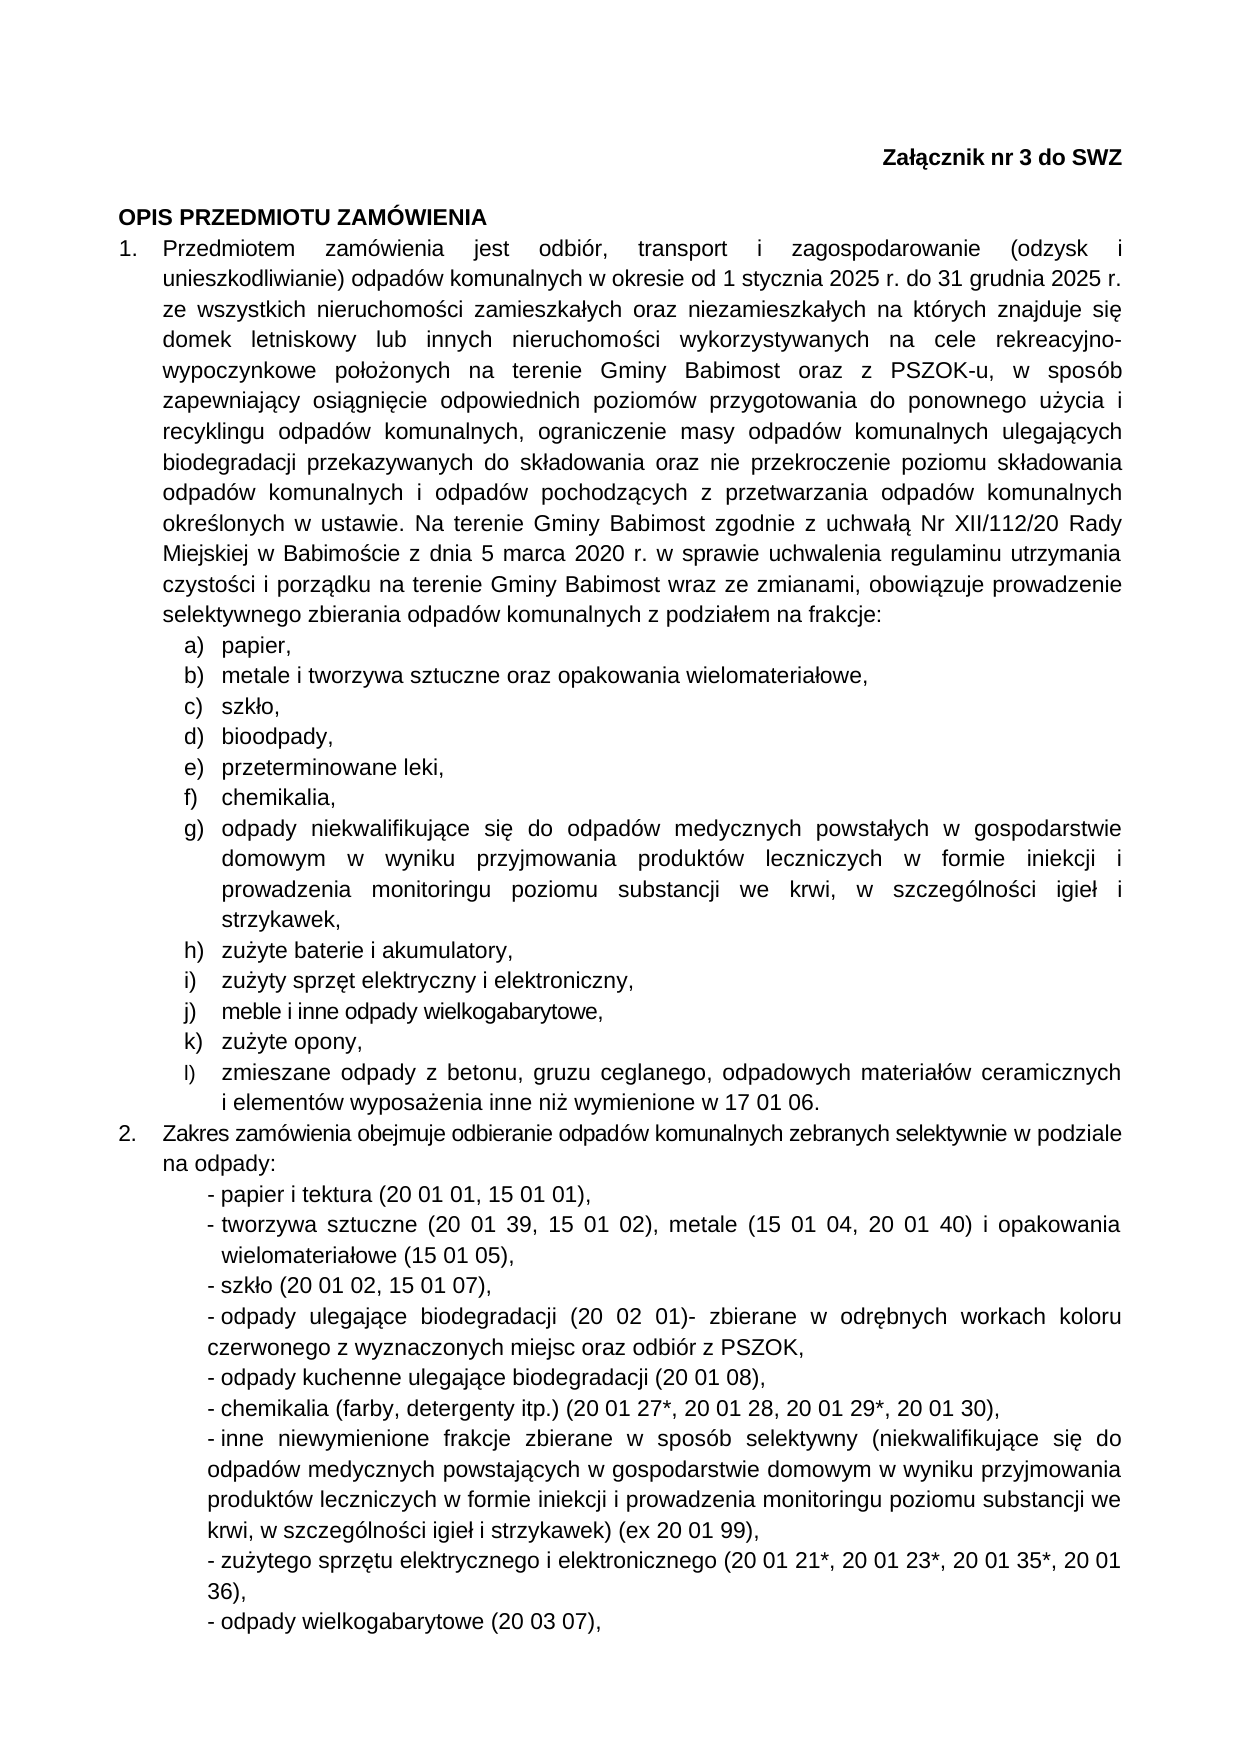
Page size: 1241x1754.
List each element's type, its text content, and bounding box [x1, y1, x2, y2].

list zużyty sprzęt elektryczny i elektroniczny, [184, 964, 1122, 995]
list Przedmiotem zamówienia jest odbiór, transport i zagospodarowanie (odzysk i unieszkodliwianie) odpadów komunalnych w okresie od 1 stycznia 2025 r. do 31 grudnia 2025 r. ze wszystkich nieruchomości zamieszkałych oraz niezamieszkałych na których znajduje się domek letniskowy lub innych nieruchomości wykorzystywanych na cele rekreacyjno-wypoczynkowe położonych na terenie Gminy Babimost oraz z PSZOK-u, w sposób zapewniający osiągnięcie odpowiednich poziomów przygotowania do ponownego użycia i recyklingu odpadów komunalnych, ograniczenie masy odpadów komunalnych ulegających biodegradacji przekazywanych do składowania oraz nie przekroczenie poziomu składowania odpadów komunalnych i odpadów pochodzących z przetwarzania odpadów komunalnych określonych w ustawie. Na terenie Gminy Babimost zgodnie z uchwałą Nr XII/112/20 Rady Miejskiej w Babimoście z dnia 5 marca 2020 r. w sprawie uchwalenia regulaminu utrzymania czystości i porządku na terenie Gminy Babimost wraz ze zmianami, obowiązuje prowadzenie selektywnego zbierania odpadów komunalnych z podziałem na frakcje: [119, 232, 1122, 629]
list szkło (20 01 02, 15 01 07), [207, 1269, 1122, 1300]
list inne niewymienione frakcje zbierane w sposób selektywny (niekwalifikujące się do odpadów medycznych powstających w gospodarstwie domowym w wyniku przyjmowania produktów leczniczych w formie iniekcji i prowadzenia monitoringu poziomu substancji we krwi, w szczególności igieł i strzykawek) (ex 20 01 99), [207, 1422, 1122, 1544]
list tworzywa sztuczne (20 01 39, 15 01 02), metale (15 01 04, 20 01 40) i opakowania wielomateriałowe (15 01 05), [207, 1208, 1122, 1269]
list odpady ulegające biodegradacji (20 02 01)- zbierane w odrębnych workach koloru czerwonego z wyznaczonych miejsc oraz odbiór z PSZOK, [207, 1300, 1122, 1361]
text Załącznik nr 3 do SWZ [118, 144, 1122, 170]
list zużyte baterie i akumulatory, [184, 934, 1122, 964]
list meble i inne odpady wielkogabarytowe, [184, 995, 1122, 1025]
list papier, [184, 629, 1122, 659]
list odpady kuchenne ulegające biodegradacji (20 01 08), [207, 1361, 1122, 1392]
list szkło, [184, 690, 1122, 720]
list odpady niekwalifikujące się do odpadów medycznych powstałych w gospodarstwie domowym w wyniku przyjmowania produktów leczniczych w formie iniekcji i prowadzenia monitoringu poziomu substancji we krwi, w szczególności igieł i strzykawek, [184, 812, 1122, 934]
list zmieszane odpady z betonu, gruzu ceglanego, odpadowych materiałów ceramicznych i elementów wyposażenia inne niż wymienione w 17 01 06. [184, 1056, 1122, 1117]
list chemikalia (farby, detergenty itp.) (20 01 27*, 20 01 28, 20 01 29*, 20 01 30), [207, 1392, 1122, 1422]
list przeterminowane leki, [184, 751, 1122, 781]
list chemikalia, [184, 781, 1122, 812]
list zużyte opony, [184, 1025, 1122, 1056]
text 2. Zakres zamówienia obejmuje odbieranie odpadów komunalnych zebranych selektywnie w podziale na odpady: [118, 1117, 1122, 1178]
list bioodpady, [184, 720, 1122, 751]
list odpady wielkogabarytowe (20 03 07), [207, 1605, 1122, 1636]
list metale i tworzywa sztuczne oraz opakowania wielomateriałowe, [184, 659, 1122, 690]
text OPIS PRZEDMIOTU ZAMÓWIENIA [118, 201, 1122, 232]
list zużytego sprzętu elektrycznego i elektronicznego (20 01 21*, 20 01 23*, 20 01 35*, 20 01 36), [207, 1544, 1122, 1605]
list papier i tektura (20 01 01, 15 01 01), [207, 1178, 1122, 1208]
